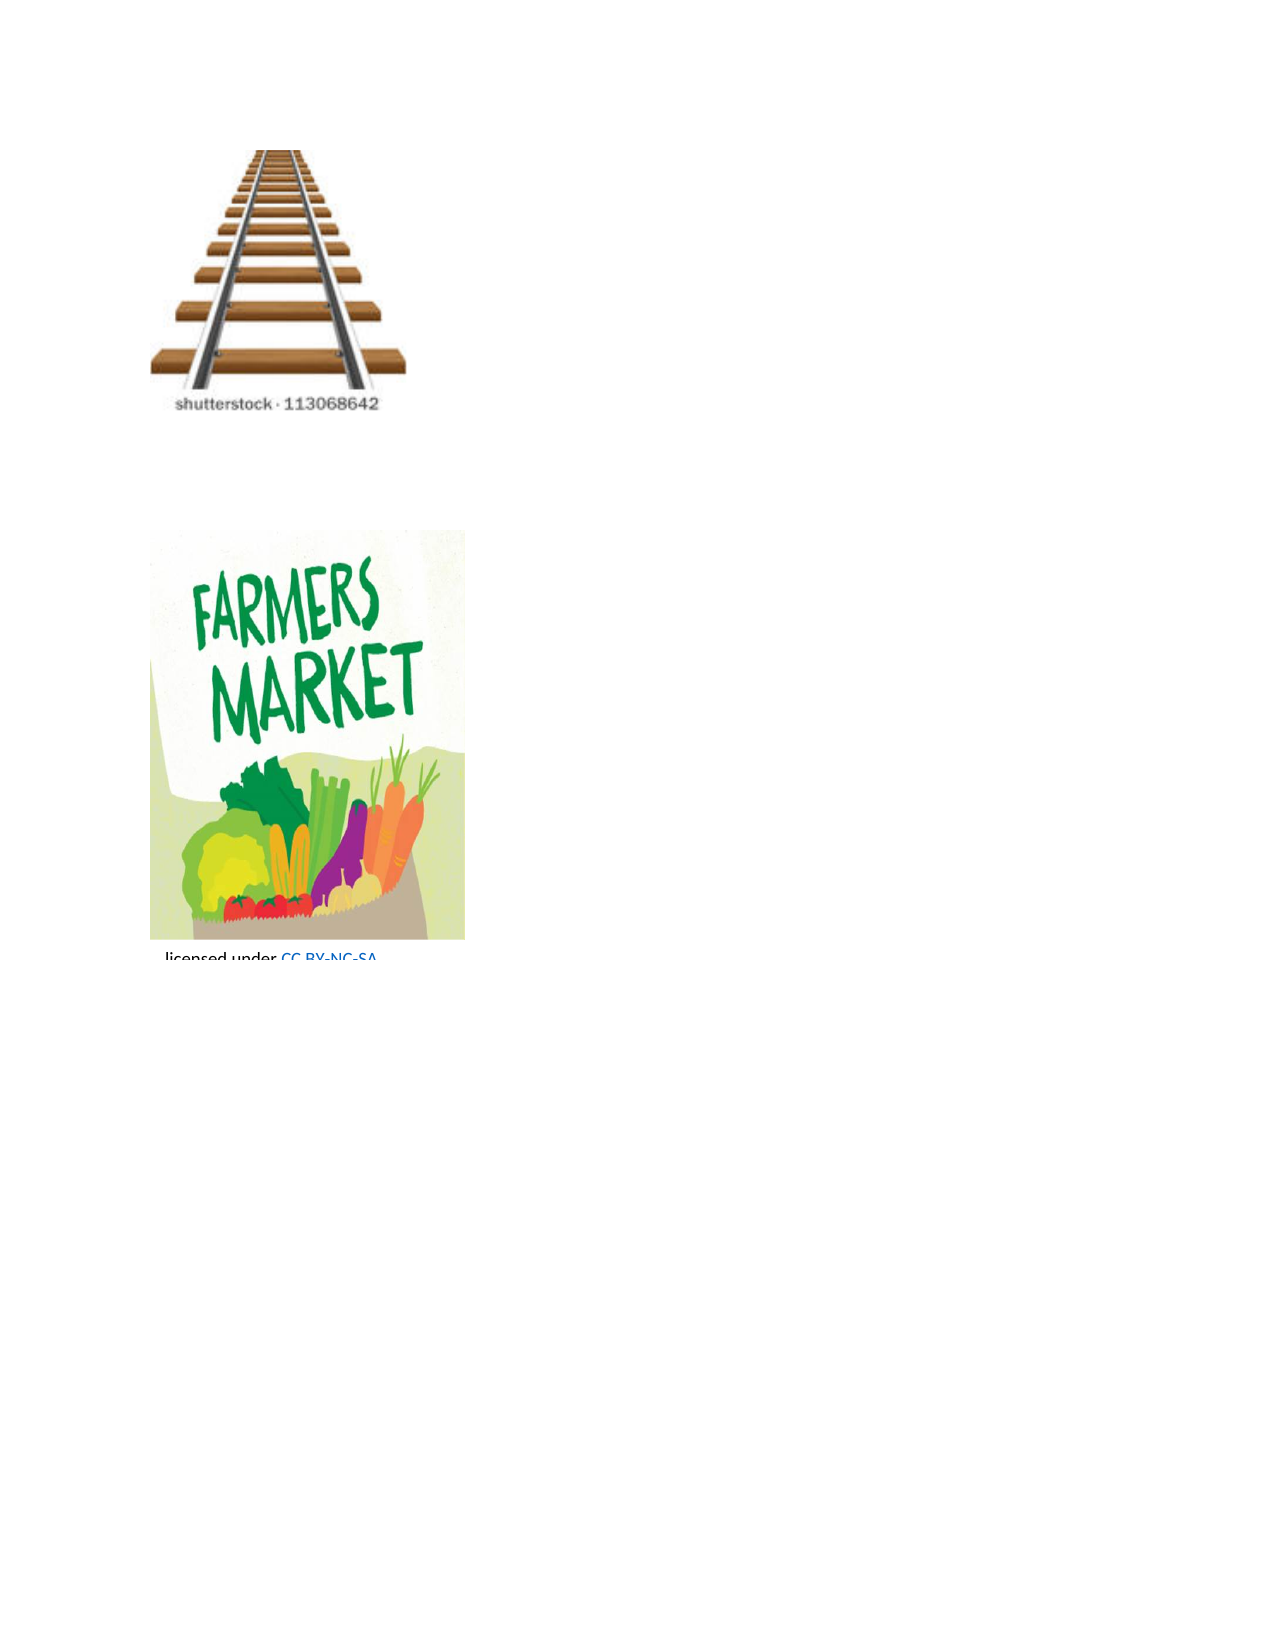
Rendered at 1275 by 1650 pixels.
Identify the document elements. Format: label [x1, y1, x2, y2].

picture [150, 150, 407, 419]
picture [150, 530, 465, 940]
